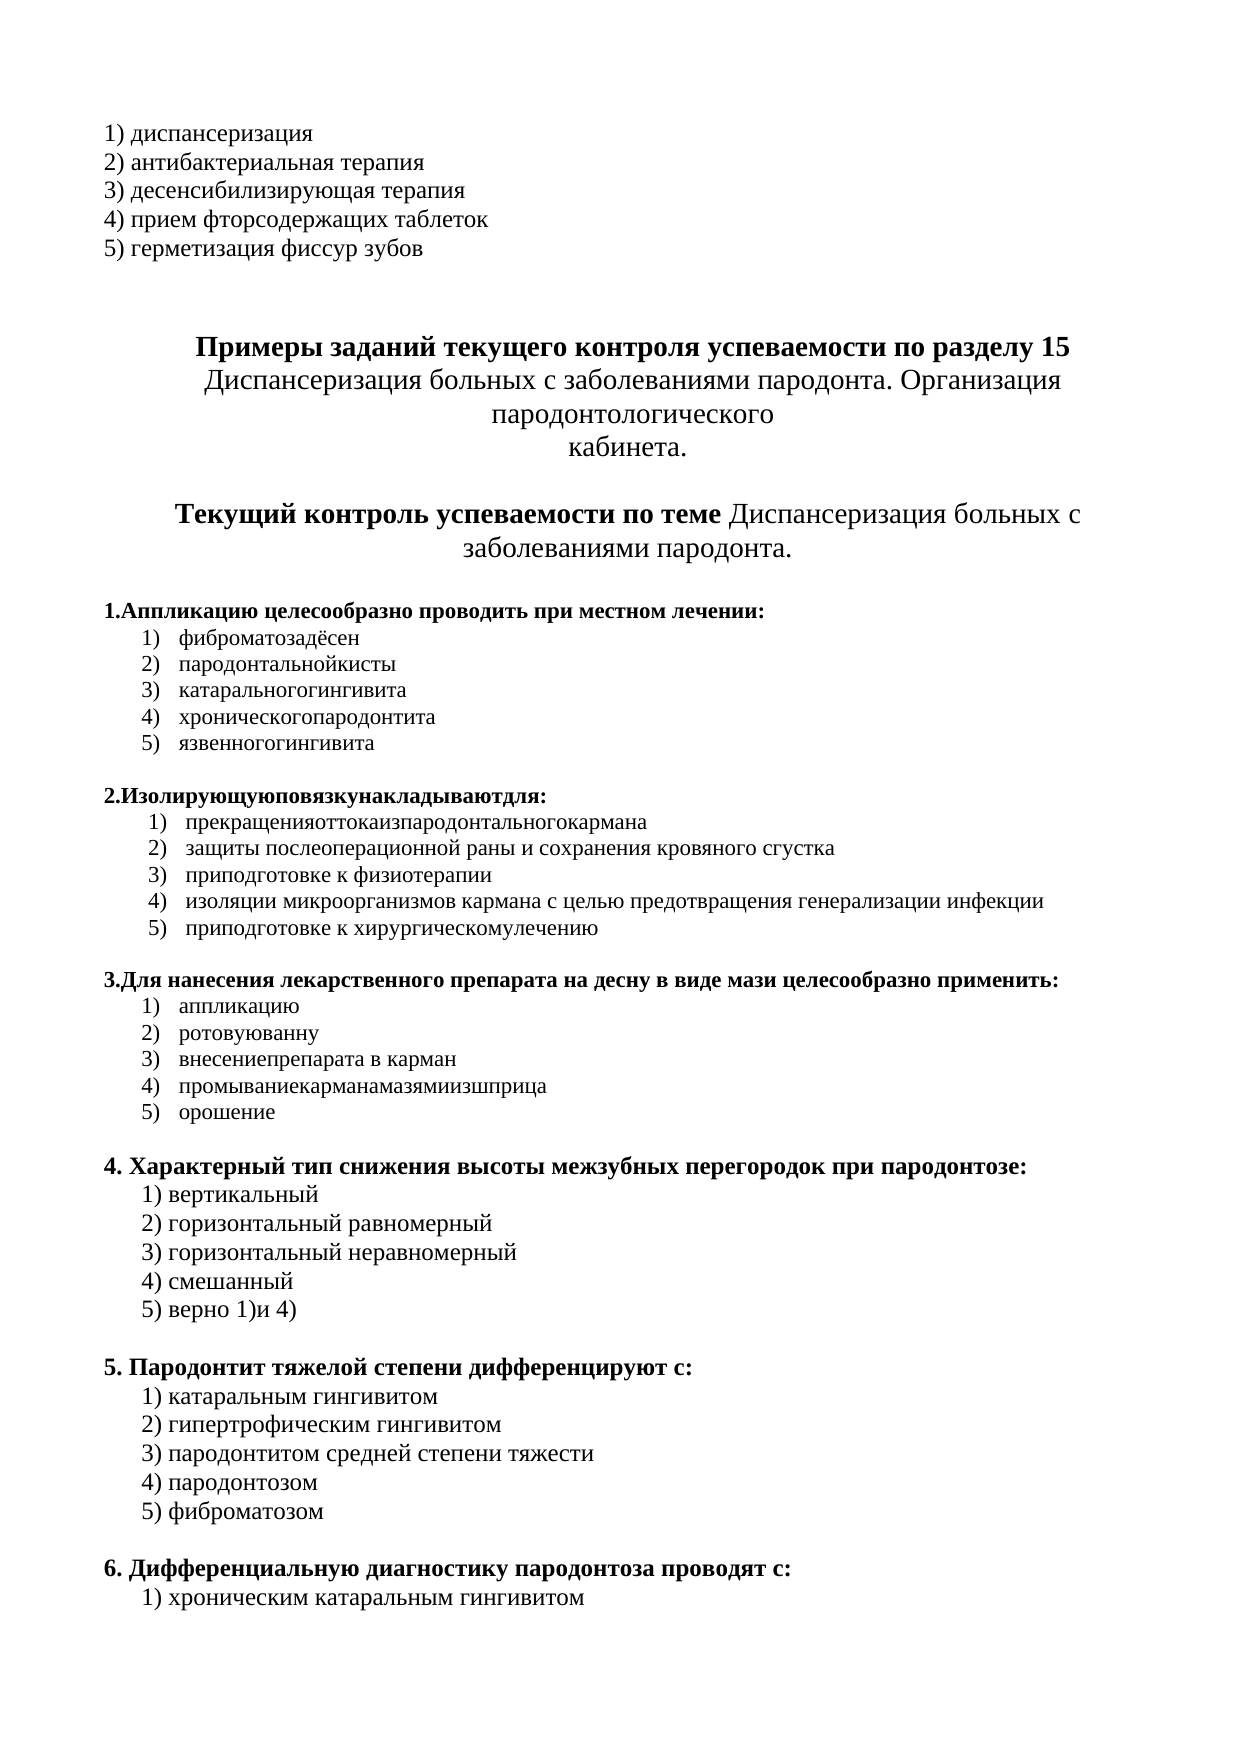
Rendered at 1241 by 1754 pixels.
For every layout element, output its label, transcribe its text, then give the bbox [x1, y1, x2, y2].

list приподготовке к физиотерапии [148, 861, 1152, 887]
text 3) пародонтитом средней степени тяжести [141, 1438, 1152, 1467]
list орошение [141, 1098, 1152, 1124]
text 2) горизонтальный равномерный [141, 1208, 1152, 1237]
text 2) антибактериальная терапия [103, 147, 1152, 176]
list катаральногогингивита [141, 676, 1152, 703]
list защиты послеоперационной раны и сохранения кровяного сгустка [148, 834, 1152, 861]
list внесениепрепарата в карман [141, 1045, 1152, 1072]
text 1) вертикальный [141, 1179, 1152, 1208]
text 5) фиброматозом [141, 1496, 1152, 1524]
text 1) хроническим катаральным гингивитом [141, 1582, 1152, 1611]
text 1.Аппликацию целесообразно проводить при местном лечении: [103, 597, 1152, 624]
text 1) диспансеризация [103, 118, 1152, 147]
list хроническогопародонтита [141, 703, 1152, 729]
list ротовуюванну [141, 1019, 1152, 1045]
text 5) герметизация фиссур зубов [103, 233, 1152, 262]
text 3) горизонтальный неравномерный [141, 1237, 1152, 1266]
text 6. Дифференциальную диагностику пародонтоза проводят с: [103, 1553, 1152, 1582]
text Примеры заданий текущего контроля успеваемости по разделу 15 Диспансеризация больных с заболеваниями пародонта. Организация пародонтологического [114, 329, 1152, 429]
list аппликацию [141, 993, 1152, 1019]
list промываниекарманамазямиизшприца [141, 1072, 1152, 1098]
text 4) смешанный [141, 1266, 1152, 1294]
text кабинета. [103, 429, 1152, 463]
text 4) пародонтозом [141, 1467, 1152, 1496]
list прекращенияоттокаизпародонтальногокармана [148, 808, 1152, 834]
list изоляции микроорганизмов кармана с целью предотвращения генерализации инфекции [148, 887, 1152, 913]
list пародонтальнойкисты [141, 650, 1152, 676]
list фиброматозадёсен [141, 624, 1152, 650]
list приподготовке к хирургическомулечению [148, 913, 1152, 940]
text 4) прием фторсодержащих таблеток [103, 204, 1152, 233]
text 2.Изолирующуюповязкунакладываютдля: [103, 782, 1152, 808]
text 2) гипертрофическим гингивитом [141, 1409, 1152, 1438]
text Текущий контроль успеваемости по теме Диспансеризация больных с заболеваниями пародонта. [103, 497, 1152, 564]
text 5. Пародонтит тяжелой степени дифференцируют с: [103, 1352, 1152, 1381]
text 1) катаральным гингивитом [141, 1381, 1152, 1409]
text 3) десенсибилизирующая терапия [103, 176, 1152, 204]
text 4. Характерный тип снижения высоты межзубных перегородок при пародонтозе: [103, 1151, 1152, 1179]
text 5) верно 1)и 4) [141, 1294, 1152, 1323]
text 3.Для нанесения лекарственного препарата на десну в виде мази целесообразно применить: [103, 966, 1152, 993]
list язвенногогингивита [141, 729, 1152, 755]
